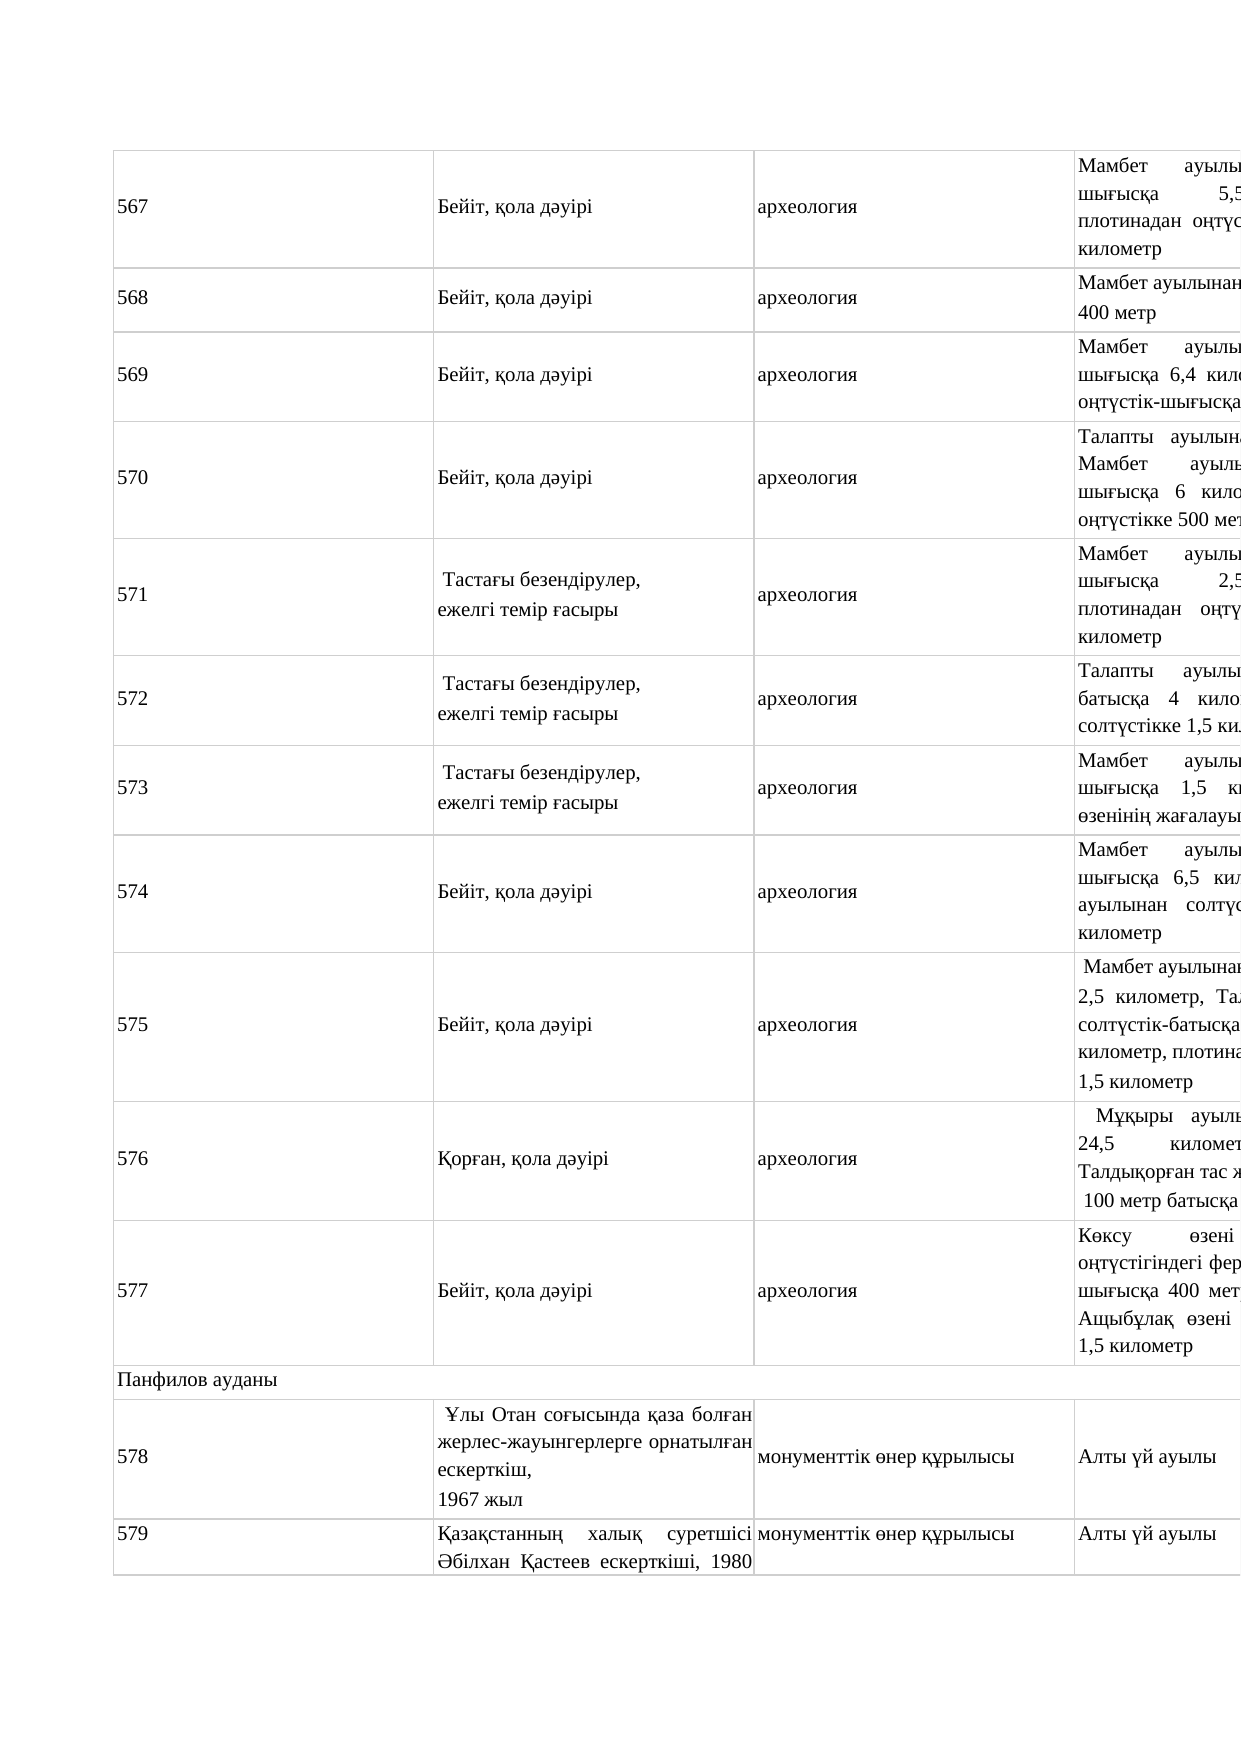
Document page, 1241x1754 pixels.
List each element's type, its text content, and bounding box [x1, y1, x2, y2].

table_cell 568 [114, 269, 433, 331]
table_cell 572 [114, 656, 433, 745]
table_cell Бейіт, қола дәуірі [434, 333, 753, 421]
table_cell Мамбет ауылынан оңтүстік-шығысқа 6,4 километр, фермадан оңтүстік-шығысқа 300 метр [1075, 333, 1240, 421]
table_cell археология [755, 953, 1074, 1101]
table_cell 575 [114, 953, 433, 1101]
table_cell Талапты ауылынан 5 километр, Мамбет ауылына оңтүстік-шығысқа 6 километр, фермадан оңтүстікке 500 метр [1075, 422, 1240, 538]
table_cell Бейіт, қола дәуірі [434, 1221, 753, 1364]
table_cell Мамбет ауылынан оңтүстік-шығысқа 2,5 километр, плотинадан оңтүстік-шығысқа 8 километр [1075, 539, 1240, 655]
table_cell Панфилов ауданы [114, 1366, 1240, 1399]
table_cell археология [755, 151, 1074, 267]
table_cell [434, 1520, 753, 1574]
table_cell археология [755, 333, 1074, 421]
table_cell Алты үй ауылы [1075, 1520, 1240, 1574]
table_cell археология [755, 269, 1074, 331]
table_cell Мамбет ауылынан оңтүстік-шығысқа 1,5 километр, Көксу өзенінің жағалауындағы плотинада [1075, 746, 1240, 834]
table_cell Бейіт, қола дәуірі [434, 422, 753, 538]
table_cell Тастағы безендірулер, ежелгі темір ғасыры [434, 656, 753, 745]
table_cell Мұқыры ауылынан оңтүстікке 24,5 километр, Алматы-Талдықорған тас жолынан 100 метр батысқа [1075, 1102, 1240, 1220]
table_cell Бейіт, қола дәуірі [434, 151, 753, 267]
table_cell 574 [114, 836, 433, 952]
table_cell Мамбет ауылынан 2,5 километр, Талапты ауылынан солтүстік-батысқа қарай 8,4 километр, плотинадан жоғары 1,5 километр [1075, 953, 1240, 1101]
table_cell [755, 1520, 1074, 1574]
table_cell 573 [114, 746, 433, 834]
table_cell 570 [114, 422, 433, 538]
table_cell археология [755, 746, 1074, 834]
table_cell археология [755, 422, 1074, 538]
table_cell Тастағы безендірулер, ежелгі темір ғасыры [434, 539, 753, 655]
table_cell археология [755, 656, 1074, 745]
table_cell Қорған, қола дәуірі [434, 1102, 753, 1220]
table_cell 579 [114, 1520, 433, 1574]
table_cell археология [755, 836, 1074, 952]
table_cell Ұлы Отан соғысында қаза болған жерлес-жауынгерлерге орнатылған ескерткіш, 1967 жыл [434, 1400, 753, 1518]
table_cell 577 [114, 1221, 433, 1364]
table_cell 576 [114, 1102, 433, 1220]
table_cell 571 [114, 539, 433, 655]
table_cell 567 [114, 151, 433, 267]
table_cell 578 [114, 1400, 433, 1518]
table_cell 569 [114, 333, 433, 421]
table_cell археология [755, 1221, 1074, 1364]
table_cell Тастағы безендірулер, ежелгі темір ғасыры [434, 746, 753, 834]
table_cell археология [755, 539, 1074, 655]
table_cell монументтік өнер құрылысы [755, 1400, 1074, 1518]
table_cell Мамбет ауылынан оңтүстік-шығысқа 5,5 километр, плотинадан оңтүстік-шығысқа 3,7 километр [1075, 151, 1240, 267]
table_cell Мамбет ауылынан оңтүстік-шығысқа 6,5 километр, Талапты ауылынан солтүстік-батысқа 5,4 километр [1075, 836, 1240, 952]
table_cell археология [755, 1102, 1074, 1220]
table_cell Мамбет ауылынан батысқа 400 метр [1075, 269, 1240, 331]
table_cell Алты үй ауылы [1075, 1400, 1240, 1518]
table_cell Бейіт, қола дәуірі [434, 953, 753, 1101]
table_cell Бейіт, қола дәуірі [434, 836, 753, 952]
table_cell Бейіт, қола дәуірі [434, 269, 753, 331]
table_cell Талапты ауылынан солтүстік-батысқа 4 километр, фермадан солтүстікке 1,5 километр [1075, 656, 1240, 745]
table_cell Көксу өзені жағасының оңтүстігіндегі фермадан солтүстік-шығысқа 400 метр, Көксу өзеніне Ащыбұлақ өзені құятын жерінен 1,5 километр [1075, 1221, 1240, 1364]
